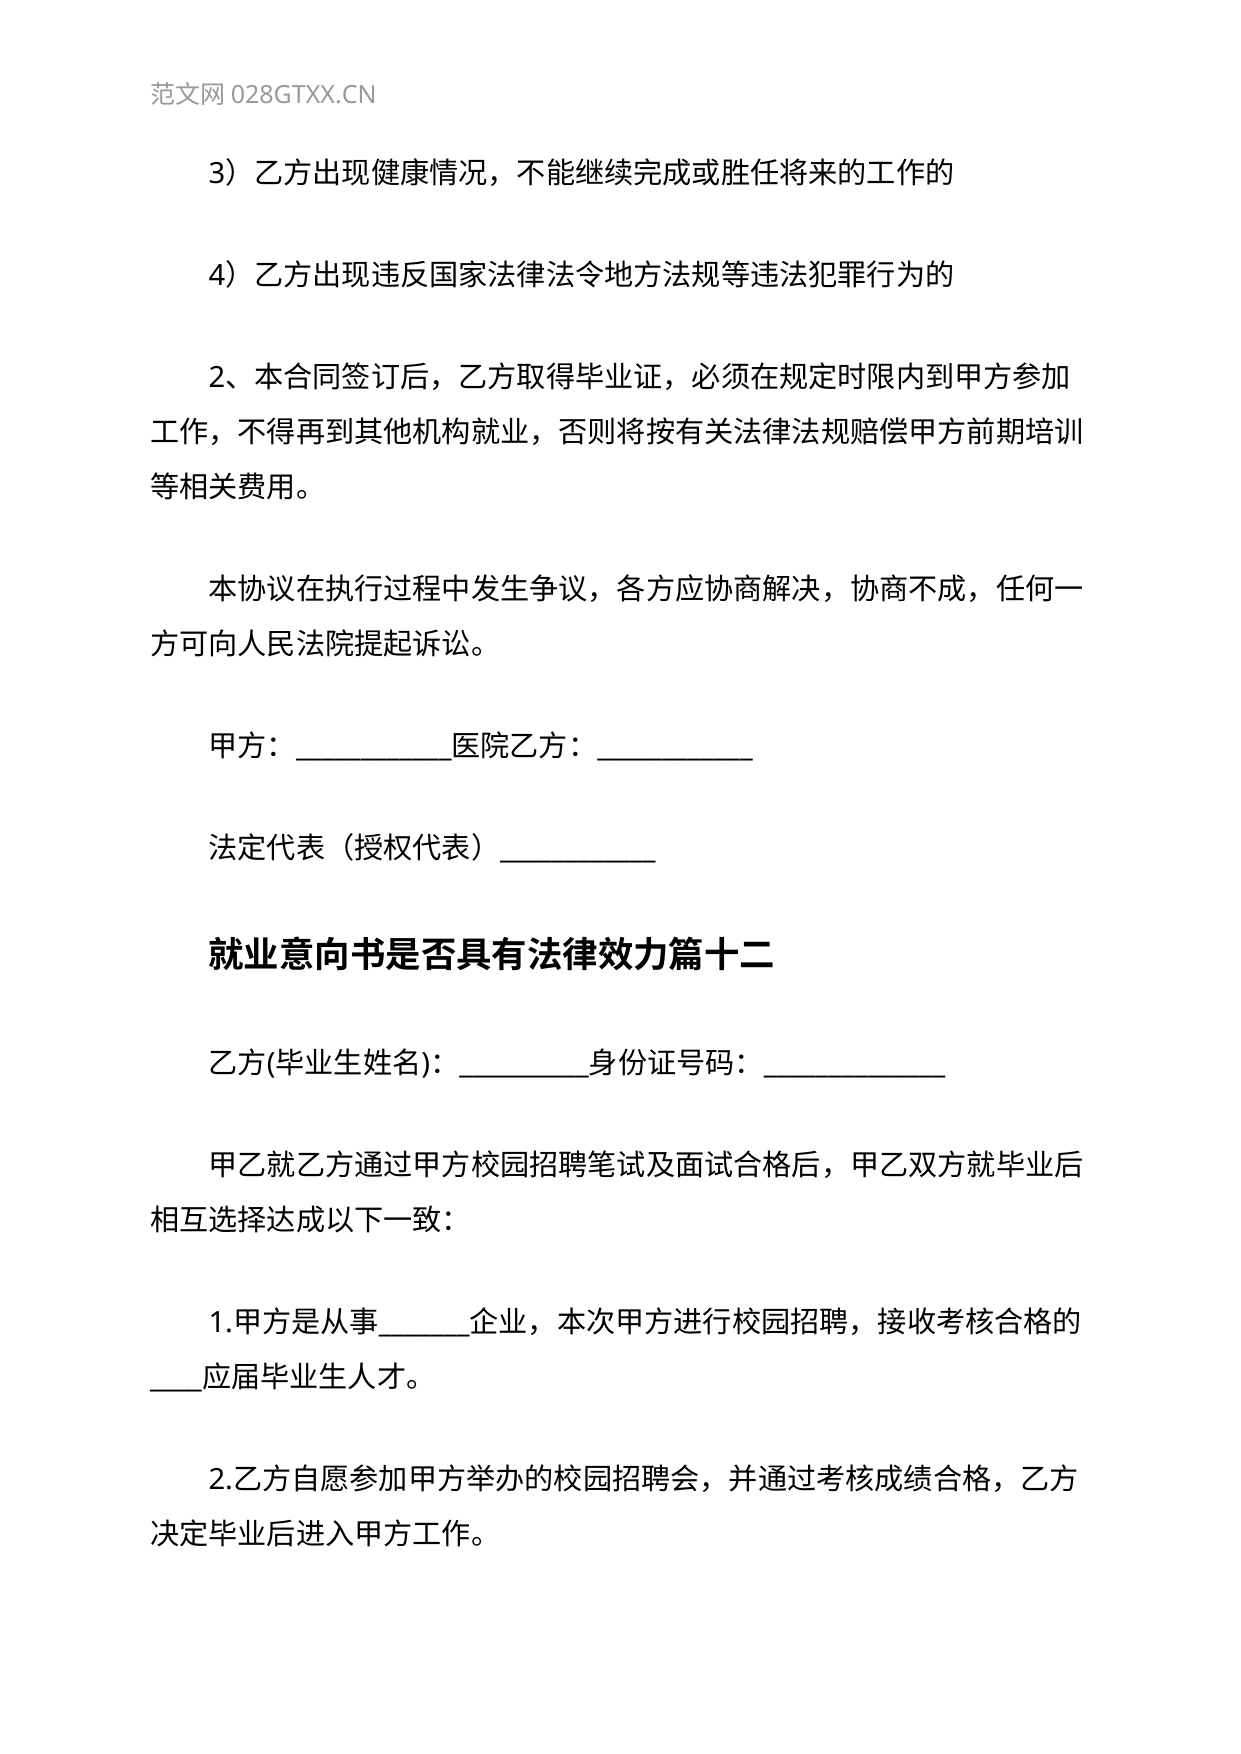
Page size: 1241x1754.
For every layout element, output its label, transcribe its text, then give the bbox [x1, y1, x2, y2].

text 甲方：____________医院乙方：____________ [150, 722, 1090, 765]
text 本协议在执行过程中发生争议，各方应协商解决，协商不成，任何一方可向人民法院提起诉讼。 [150, 566, 1090, 663]
text 甲乙就乙方通过甲方校园招聘笔试及面试合格后，甲乙双方就毕业后相互选择达成以下一致： [150, 1142, 1090, 1239]
text 2、本合同签订后，乙方取得毕业证，必须在规定时限内到甲方参加工作，不得再到其他机构就业，否则将按有关法律法规赔偿甲方前期培训等相关费用。 [150, 354, 1090, 506]
text 4）乙方出现违反国家法律法令地方法规等违法犯罪行为的 [150, 252, 1090, 294]
text 法定代表（授权代表）____________ [150, 824, 1090, 867]
text 就业意向书是否具有法律效力篇十二 [150, 926, 1090, 977]
text 3）乙方出现健康情况，不能继续完成或胜任将来的工作的 [150, 150, 1090, 192]
text 1.甲方是从事_______企业，本次甲方进行校园招聘，接收考核合格的____应届毕业生人才。 [150, 1298, 1090, 1396]
text 乙方(毕业生姓名)：__________身份证号码：______________ [150, 1040, 1090, 1082]
text 2.乙方自愿参加甲方举办的校园招聘会，并通过考核成绩合格，乙方决定毕业后进入甲方工作。 [150, 1455, 1090, 1553]
